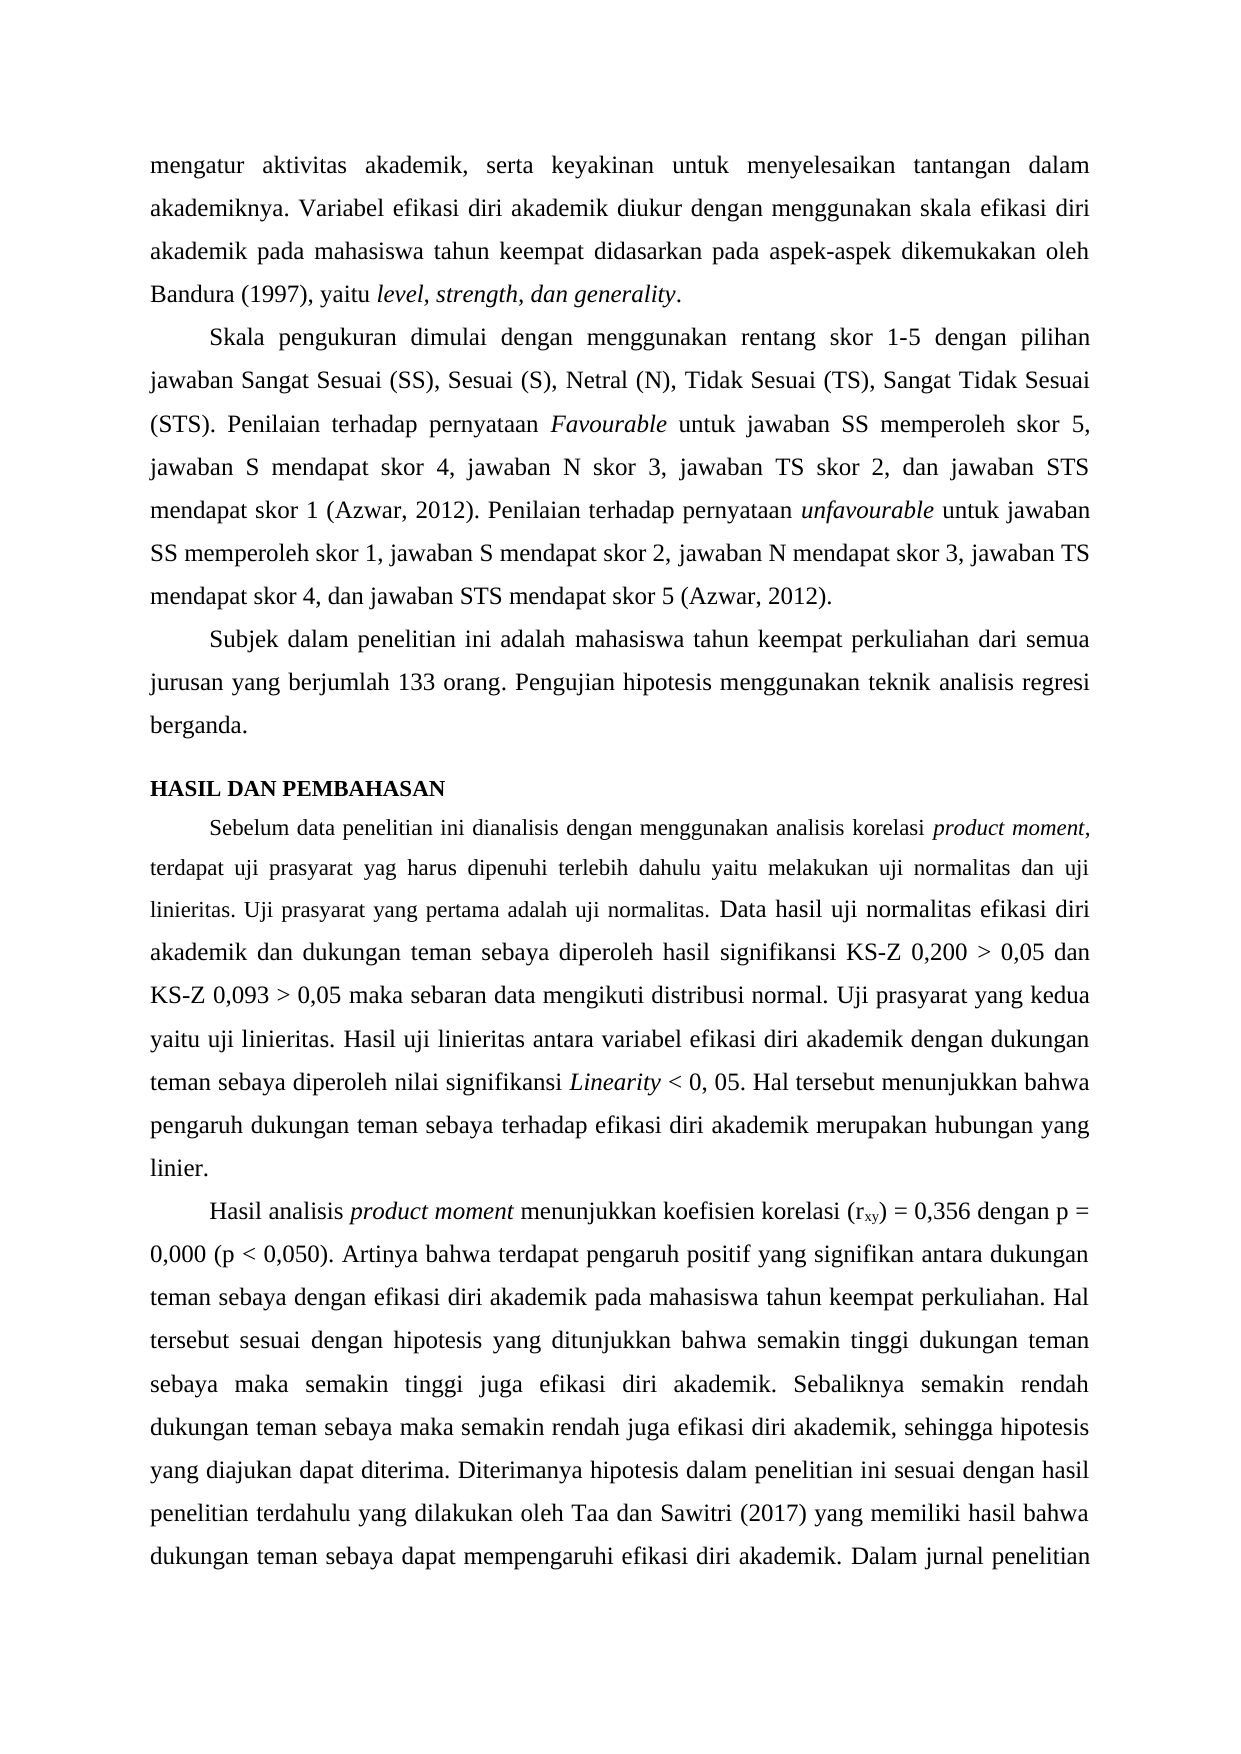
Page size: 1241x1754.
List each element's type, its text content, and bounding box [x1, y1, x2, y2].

list Subjek dalam penelitian ini adalah mahasiswa tahun keempat perkuliahan dari semua jurusan yang berjumlah 133 orang. Pengujian hipotesis menggunakan teknik analisis regresi berganda. [150, 624, 1090, 739]
list Skala pengukuran dimulai dengan menggunakan rentang skor 1-5 dengan pilihan jawaban Sangat Sesuai (SS), Sesuai (S), Netral (N), Tidak Sesuai (TS), Sangat Tidak Sesuai (STS). Penilaian terhadap pernyataan Favourable untuk jawaban SS memperoleh skor 5, jawaban S mendapat skor 4, jawaban N skor 3, jawaban TS skor 2, dan jawaban STS mendapat skor 1 (Azwar, 2012). Penilaian terhadap pernyataan unfavourable untuk jawaban SS memperoleh skor 1, jawaban S mendapat skor 2, jawaban N mendapat skor 3, jawaban TS mendapat skor 4, dan jawaban STS mendapat skor 5 (Azwar, 2012). [150, 322, 1090, 610]
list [150, 150, 1090, 308]
text HASIL DAN PEMBAHASAN [150, 774, 1090, 801]
text Sebelum data penelitian ini dianalisis dengan menggunakan analisis korelasi product moment, terdapat uji prasyarat yag harus dipenuhi terlebih dahulu yaitu melakukan uji normalitas dan uji linieritas. Uji prasyarat yang pertama adalah uji normalitas. Data hasil uji normalitas efikasi diri akademik dan dukungan teman sebaya diperoleh hasil signifikansi KS-Z 0,200 > 0,05 dan KS-Z 0,093 > 0,05 maka sebaran data mengikuti distribusi normal. Uji prasyarat yang kedua yaitu uji linieritas. Hasil uji linieritas antara variabel efikasi diri akademik dengan dukungan teman sebaya diperoleh nilai signifikansi Linearity < 0, 05. Hal tersebut menunjukkan bahwa pengaruh dukungan teman sebaya terhadap efikasi diri akademik merupakan hubungan yang linier. [150, 814, 1090, 1182]
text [150, 1196, 1090, 1570]
